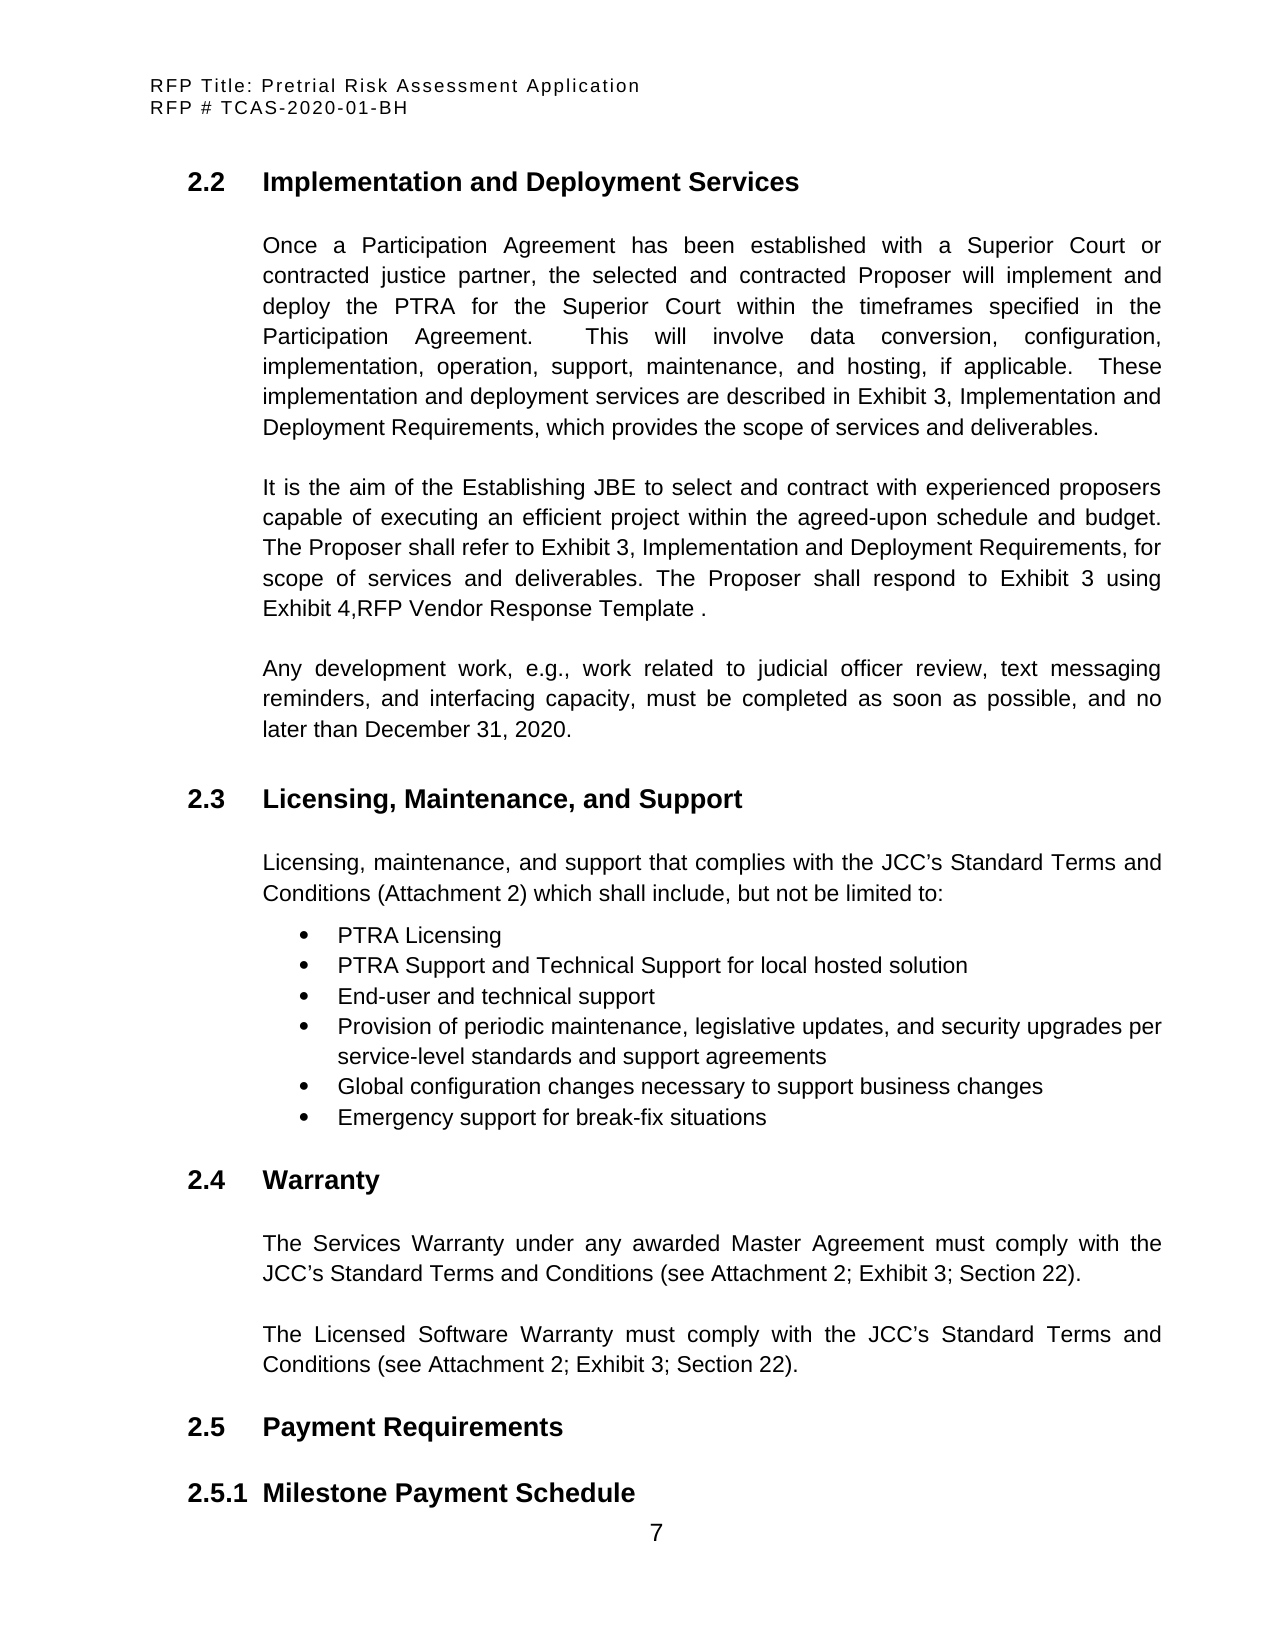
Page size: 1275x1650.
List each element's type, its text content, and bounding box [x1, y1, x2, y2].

list Global configuration changes necessary to support business changes [300, 1073, 1162, 1100]
text Any development work, e.g., work related to judicial officer review, text messaging reminders, and interfacing capacity, must be completed as soon as possible, and no later than December 31, 2020. [262, 655, 1162, 742]
list PTRA Support and Technical Support for local hosted solution [300, 952, 1162, 979]
list Emergency support for break-fix situations [300, 1103, 1162, 1130]
list PTRA Licensing [300, 922, 1162, 949]
text 2.5.1 Milestone Payment Schedule [187, 1477, 1162, 1509]
text It is the aim of the Establishing JBE to select and contract with experienced proposers capable of executing an efficient project within the agreed-upon schedule and budget. The Proposer shall refer to Exhibit 3, Implementation and Deployment Requirements, for scope of services and deliverables. The Proposer shall respond to Exhibit 3 using Exhibit 4,RFP Vendor Response Template . [262, 474, 1162, 621]
subtitle Licensing, Maintenance, and Support [187, 783, 1162, 814]
text Once a Participation Agreement has been established with a Superior Court or contracted justice partner, the selected and contracted Proposer will implement and deploy the PTRA for the Superior Court within the timeframes specified in the Participation Agreement. This will involve data conversion, configuration, implementation, operation, support, maintenance, and hosting, if applicable. These implementation and deployment services are described in Exhibit 3, Implementation and Deployment Requirements, which provides the scope of services and deliverables. [262, 232, 1162, 440]
list The Licensed Software Warranty must comply with the JCC’s Standard Terms and Conditions (see Attachment 2; Exhibit 3; Section 22). [262, 1321, 1162, 1377]
subtitle Implementation and Deployment Services [187, 166, 1162, 197]
text Licensing, maintenance, and support that complies with the JCC’s Standard Terms and Conditions (Attachment 2) which shall include, but not be limited to: [262, 849, 1162, 906]
list 2.5 Payment Requirements [187, 1411, 1162, 1443]
list Provision of periodic maintenance, legislative updates, and security upgrades per service-level standards and support agreements [300, 1013, 1162, 1069]
list The Services Warranty under any awarded Master Agreement must comply with the JCC’s Standard Terms and Conditions (see Attachment 2; Exhibit 3; Section 22). [262, 1230, 1162, 1287]
list 2.4 Warranty [187, 1164, 1162, 1195]
list End-user and technical support [300, 983, 1162, 1009]
